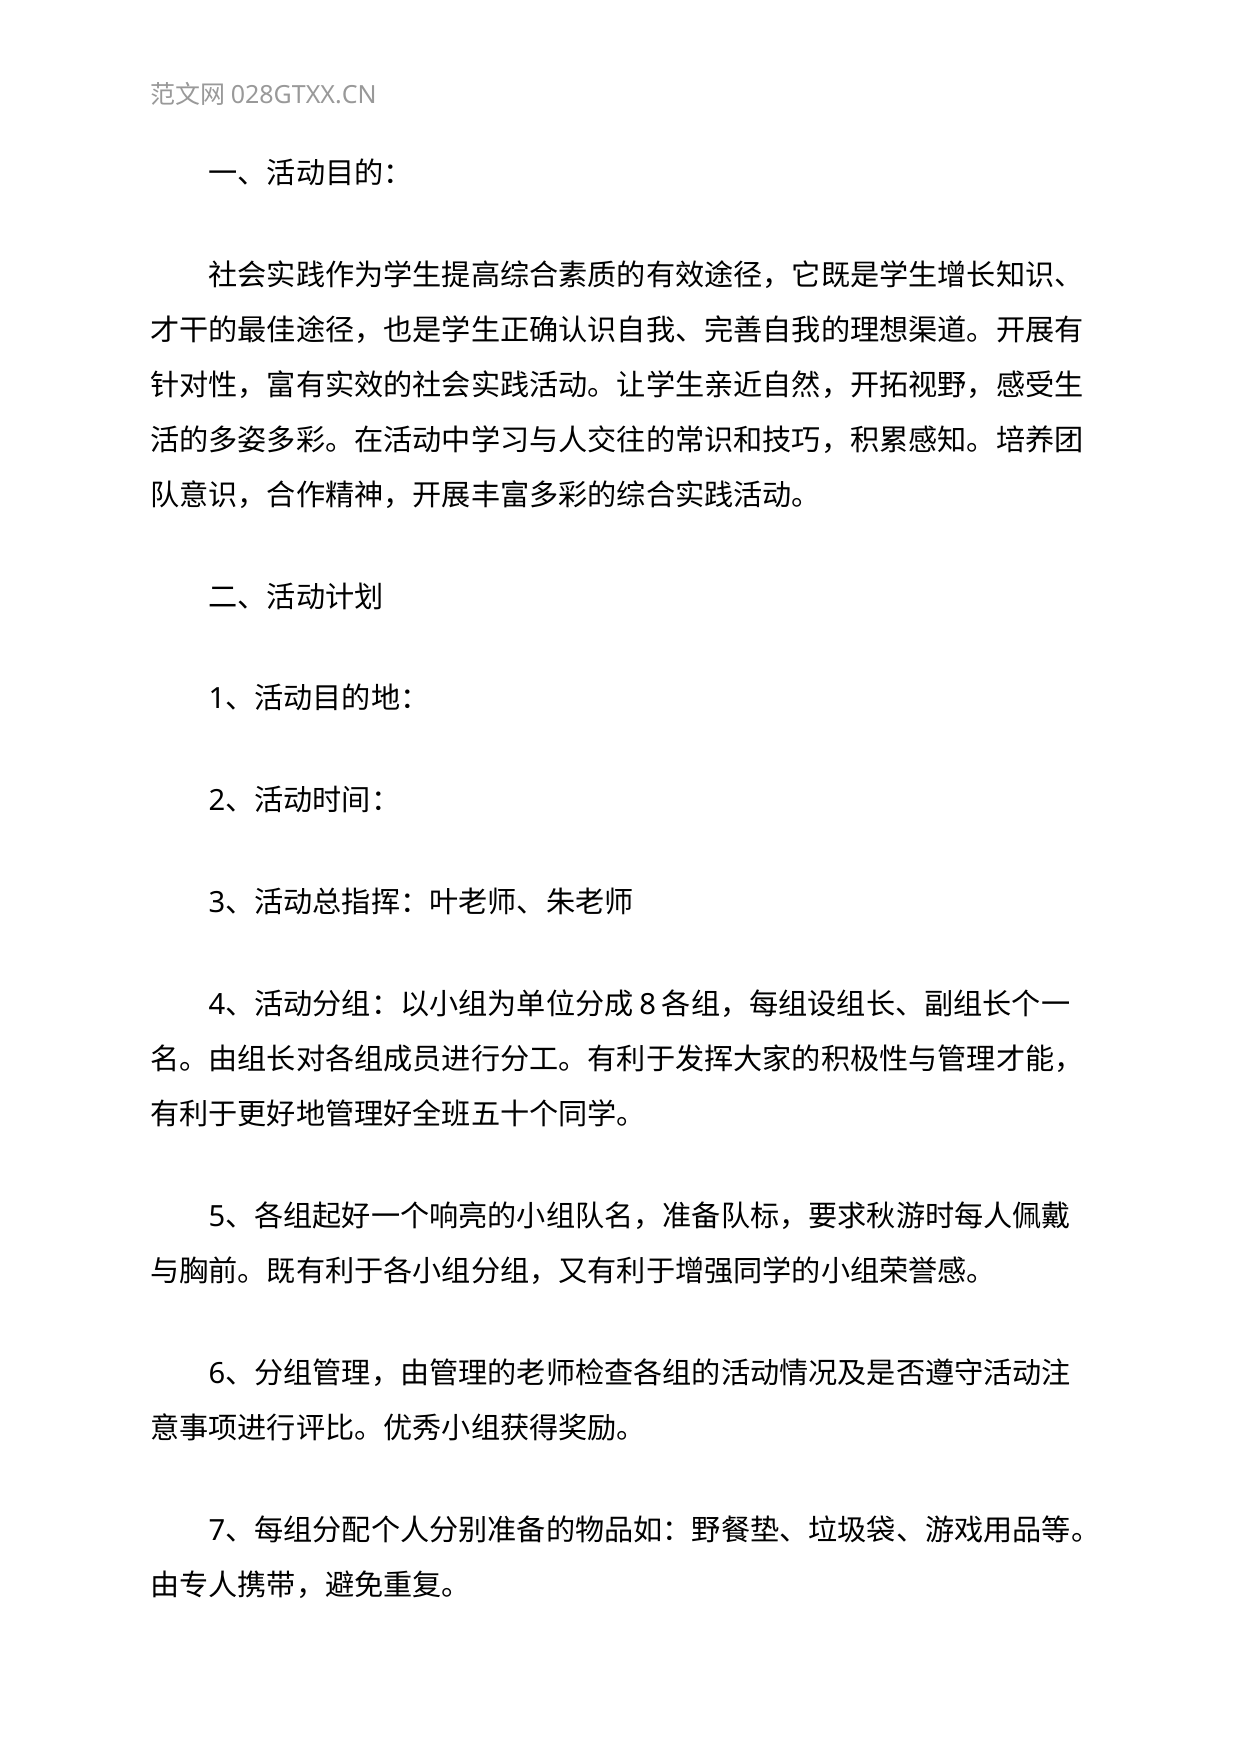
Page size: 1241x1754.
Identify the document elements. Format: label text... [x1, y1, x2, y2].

text 一、活动目的： [150, 150, 1090, 192]
text 二、活动计划 [150, 573, 1090, 615]
text 3、活动总指挥：叶老师、朱老师 [150, 879, 1090, 921]
text 5、各组起好一个响亮的小组队名，准备队标，要求秋游时每人佩戴与胸前。既有利于各小组分组，又有利于增强同学的小组荣誉感。 [150, 1192, 1090, 1290]
text 7、每组分配个人分别准备的物品如：野餐垫、垃圾袋、游戏用品等。由专人携带，避免重复。 [150, 1506, 1090, 1603]
text 社会实践作为学生提高综合素质的有效途径，它既是学生增长知识、才干的最佳途径，也是学生正确认识自我、完善自我的理想渠道。开展有针对性，富有实效的社会实践活动。让学生亲近自然，开拓视野，感受生活的多姿多彩。在活动中学习与人交往的常识和技巧，积累感知。培养团队意识，合作精神，开展丰富多彩的综合实践活动。 [150, 252, 1090, 514]
text 2、活动时间： [150, 777, 1090, 819]
text 4、活动分组：以小组为单位分成8各组，每组设组长、副组长个一名。由组长对各组成员进行分工。有利于发挥大家的积极性与管理才能，有利于更好地管理好全班五十个同学。 [150, 981, 1090, 1133]
text 1、活动目的地： [150, 675, 1090, 717]
text 6、分组管理，由管理的老师检查各组的活动情况及是否遵守活动注意事项进行评比。优秀小组获得奖励。 [150, 1349, 1090, 1447]
